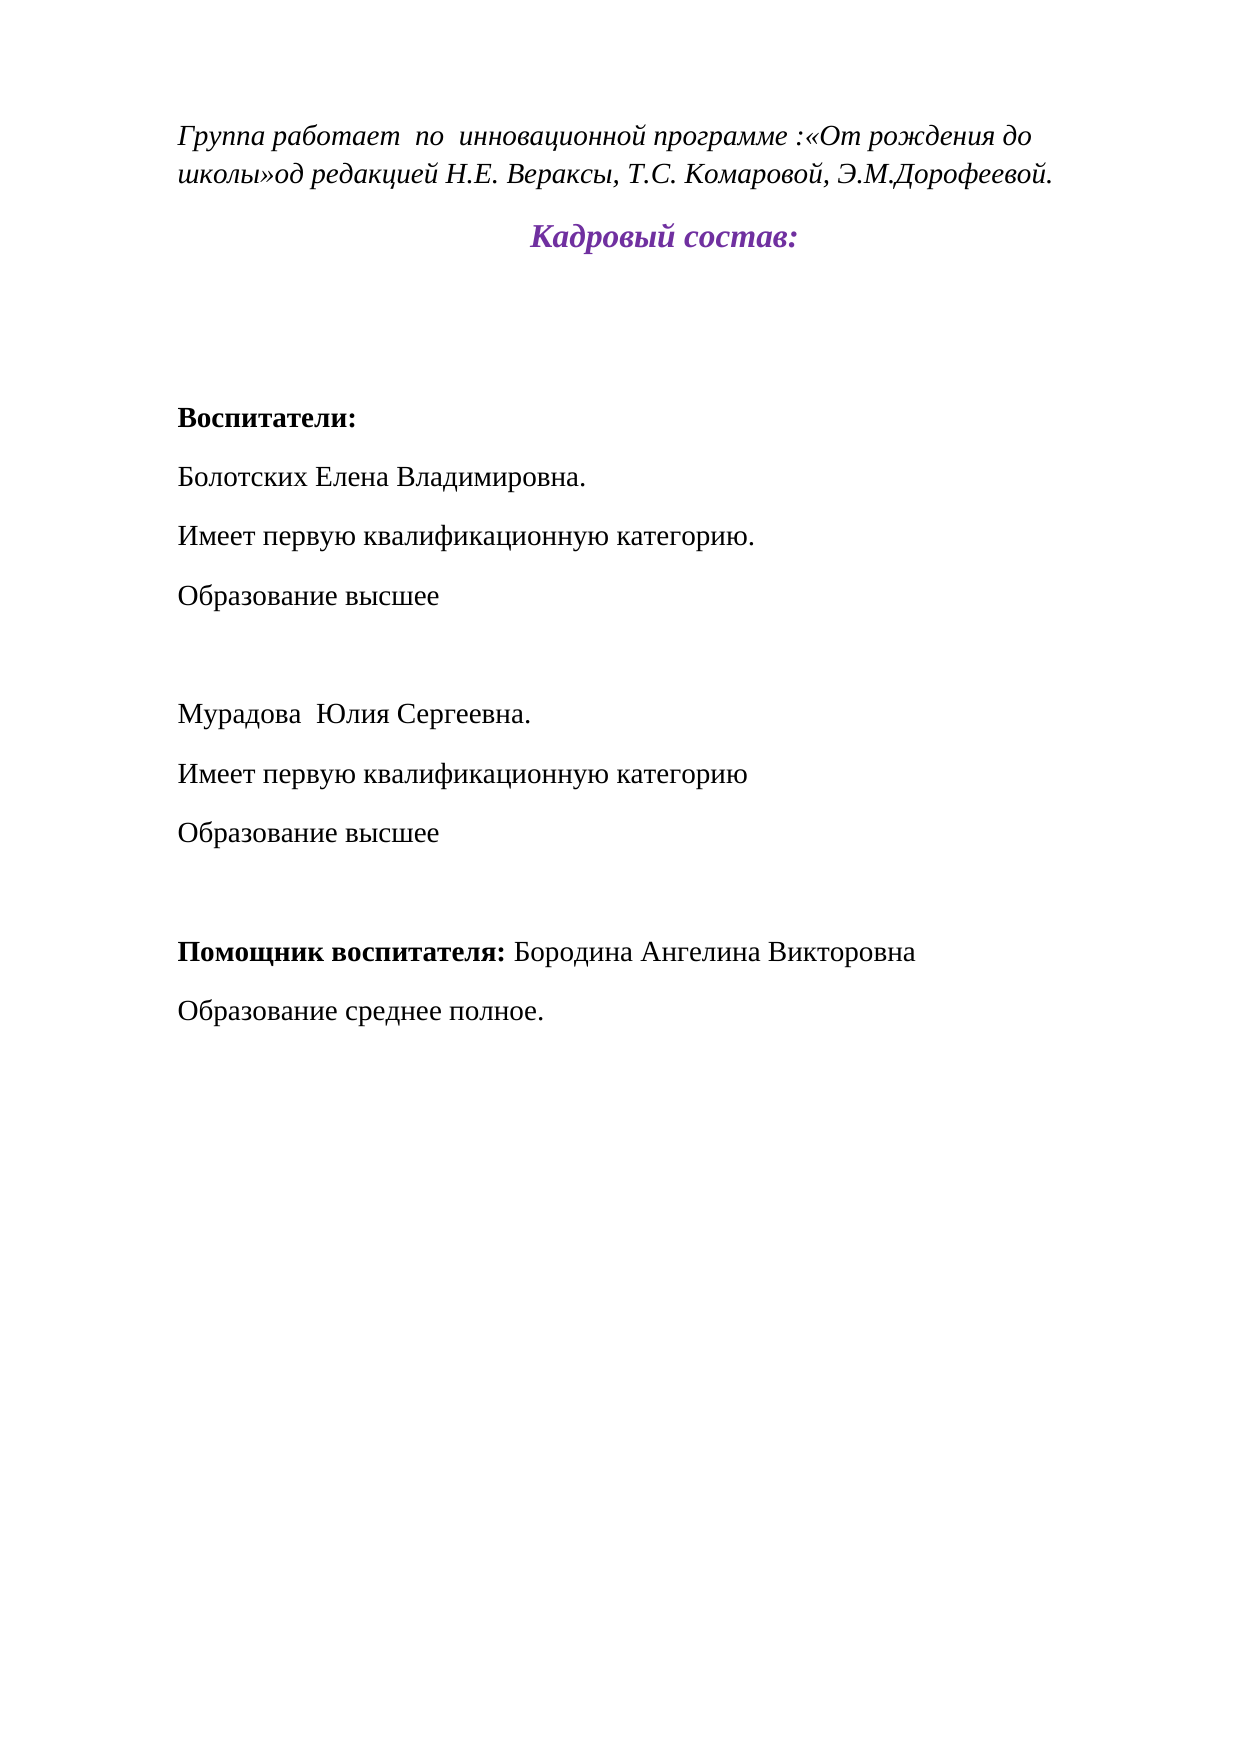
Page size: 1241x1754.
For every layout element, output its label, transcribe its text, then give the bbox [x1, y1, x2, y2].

text Образование высшее [177, 578, 1152, 611]
text Образование высшее [177, 815, 1152, 849]
text Имеет первую квалификационную категорию [177, 756, 1152, 789]
text Болотских Елена Владимировна. [177, 459, 1152, 493]
text Кадровый состав: [177, 216, 1152, 254]
text Имеет первую квалификационную категорию. [177, 518, 1152, 552]
text Воспитатели: [177, 400, 1152, 433]
text Образование среднее полное. [177, 993, 1152, 1027]
text Мурадова Юлия Сергеевна. [177, 697, 1152, 730]
text Группа работает по инновационной программе :«От рождения до школы»од редакцией Н.Е. Вераксы, Т.С. Комаровой, Э.М.Дорофеевой. [177, 118, 1152, 190]
text Помощник воспитателя: Бородина Ангелина Викторовна [177, 934, 1152, 968]
